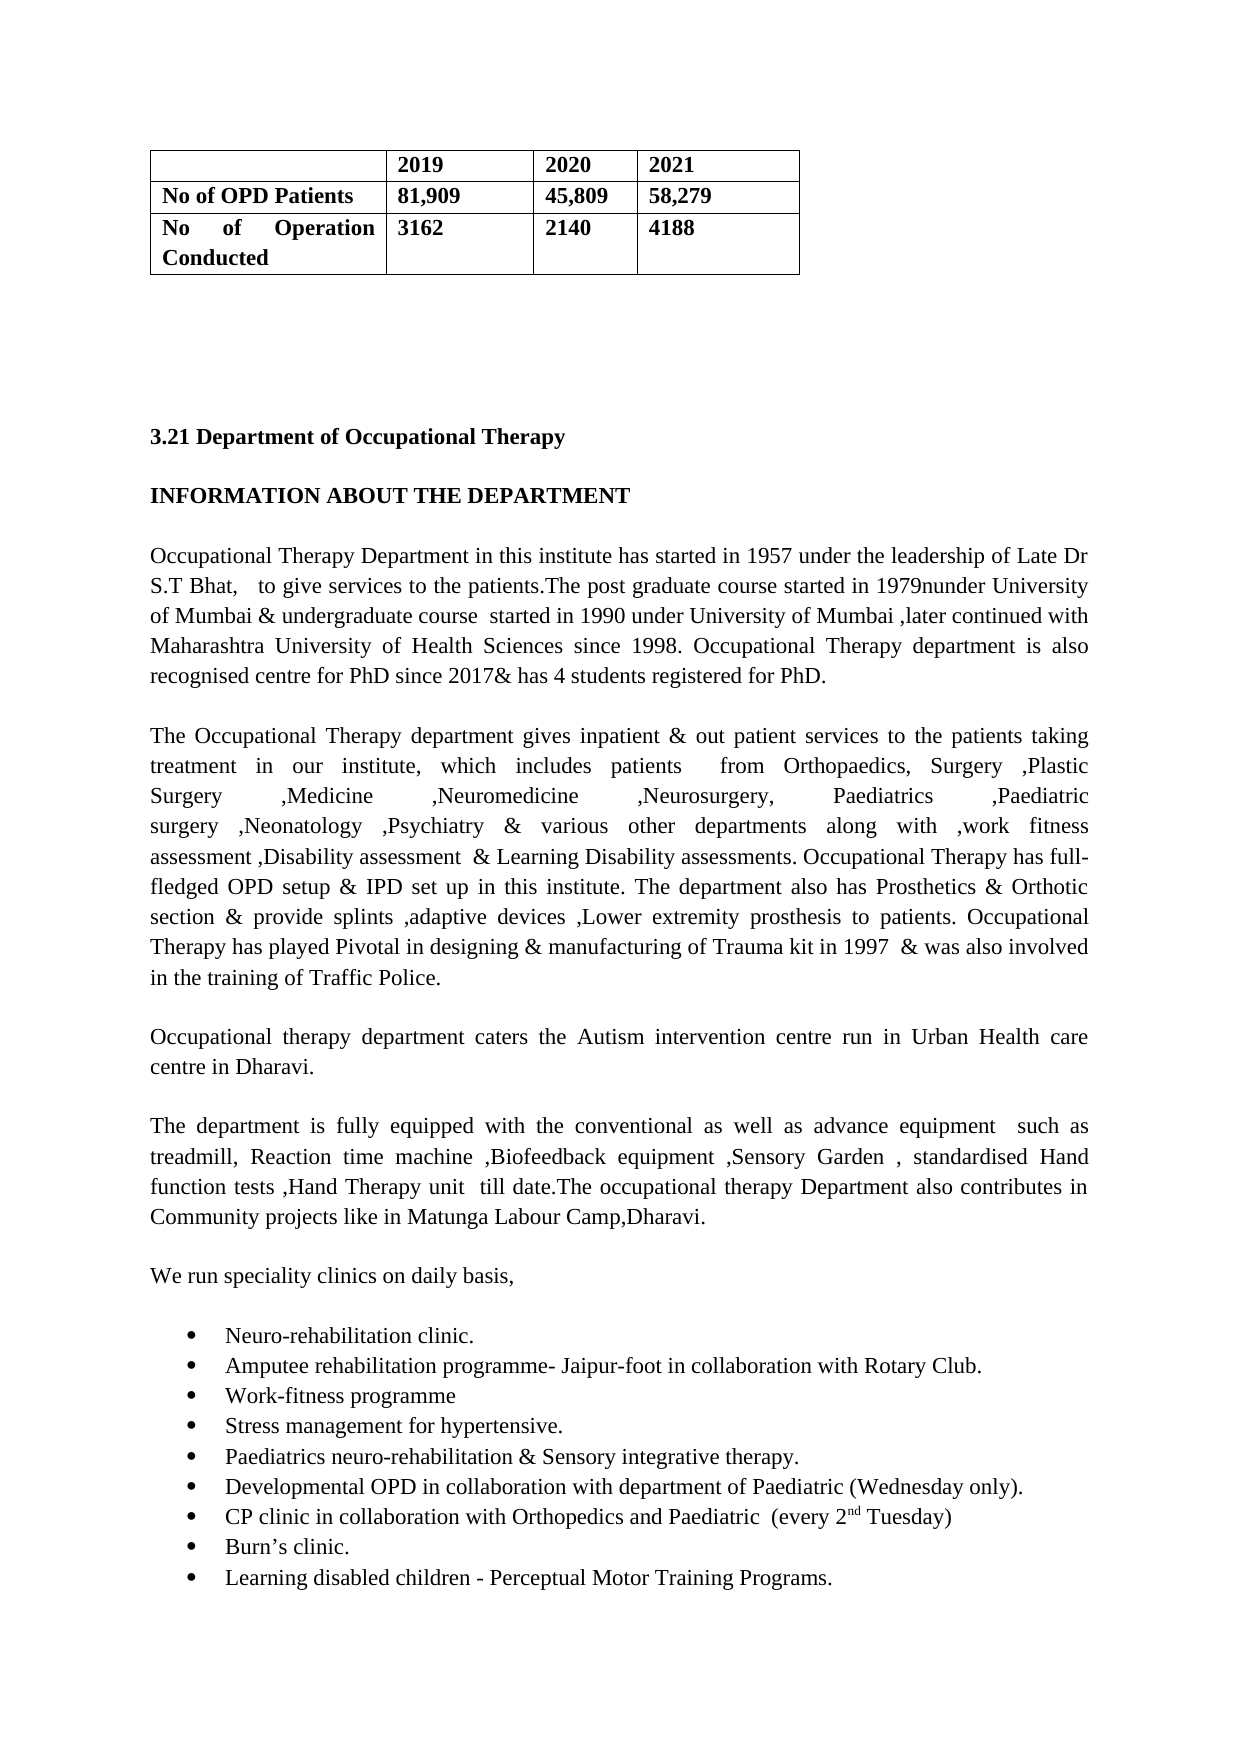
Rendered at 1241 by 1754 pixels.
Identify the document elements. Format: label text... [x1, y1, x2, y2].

table_cell No of OPD Patients [151, 182, 386, 212]
table_header [151, 151, 386, 181]
list Paediatrics neuro-rehabilitation & Sensory integrative therapy. [187, 1443, 1090, 1469]
list Burn’s clinic. [187, 1533, 1090, 1560]
list Amputee rehabilitation programme- Jaipur-foot in collaboration with Rotary Club. [187, 1352, 1090, 1378]
text Occupational therapy department caters the Autism intervention centre run in Urban Health care centre in Dharavi. [150, 1023, 1090, 1079]
list Stress management for hypertensive. [187, 1412, 1090, 1439]
text 3.21 Department of Occupational Therapy [150, 423, 1090, 449]
table_header 2019 [387, 151, 533, 181]
text The department is fully equipped with the conventional as well as advance equipment such as treadmill, Reaction time machine ,Biofeedback equipment ,Sensory Garden , standardised Hand function tests ,Hand Therapy unit till date.The occupational therapy Department also contributes in Community projects like in Matunga Labour Camp,Dharavi. [150, 1112, 1090, 1229]
list Developmental OPD in collaboration with department of Paediatric (Wednesday only). [187, 1473, 1090, 1499]
table_cell 2140 [534, 214, 637, 274]
table_cell 81,909 [387, 182, 533, 212]
list Work-fitness programme [187, 1382, 1090, 1409]
list Learning disabled children - Perceptual Motor Training Programs. [187, 1563, 1090, 1590]
text INFORMATION ABOUT THE DEPARTMENT [150, 482, 1090, 509]
table_header 2021 [638, 151, 799, 181]
text We run speciality clinics on daily basis, [150, 1262, 1090, 1289]
list CP clinic in collaboration with Orthopedics and Paediatric (every 2nd Tuesday) [187, 1503, 1090, 1529]
table_cell 4188 [638, 214, 799, 274]
list Neuro-rehabilitation clinic. [187, 1322, 1090, 1348]
table_cell No of Operation Conducted [151, 214, 386, 274]
table_header 2020 [534, 151, 637, 181]
table_cell 58,279 [638, 182, 799, 212]
text The Occupational Therapy department gives inpatient & out patient services to the patients taking treatment in our institute, which includes patients from Orthopaedics, Surgery ,Plastic Surgery ,Medicine ,Neuromedicine ,Neurosurgery, Paediatrics ,Paediatric surgery ,Neonatology ,Psychiatry & various other departments along with ,work fitness assessment ,Disability assessment & Learning Disability assessments. Occupational Therapy has full-fledged OPD setup & IPD set up in this institute. The department also has Prosthetics & Orthotic section & provide splints ,adaptive devices ,Lower extremity prosthesis to patients. Occupational Therapy has played Pivotal in designing & manufacturing of Trauma kit in 1997 & was also involved in the training of Traffic Police. [150, 722, 1090, 990]
text Occupational Therapy Department in this institute has started in 1957 under the leadership of Late Dr S.T Bhat, to give services to the patients.The post graduate course started in 1979nunder University of Mumbai & undergraduate course started in 1990 under University of Mumbai ,later continued with Maharashtra University of Health Sciences since 1998. Occupational Therapy department is also recognised centre for PhD since 2017& has 4 students registered for PhD. [150, 542, 1090, 689]
table_cell 3162 [387, 214, 533, 274]
table_cell 45,809 [534, 182, 637, 212]
